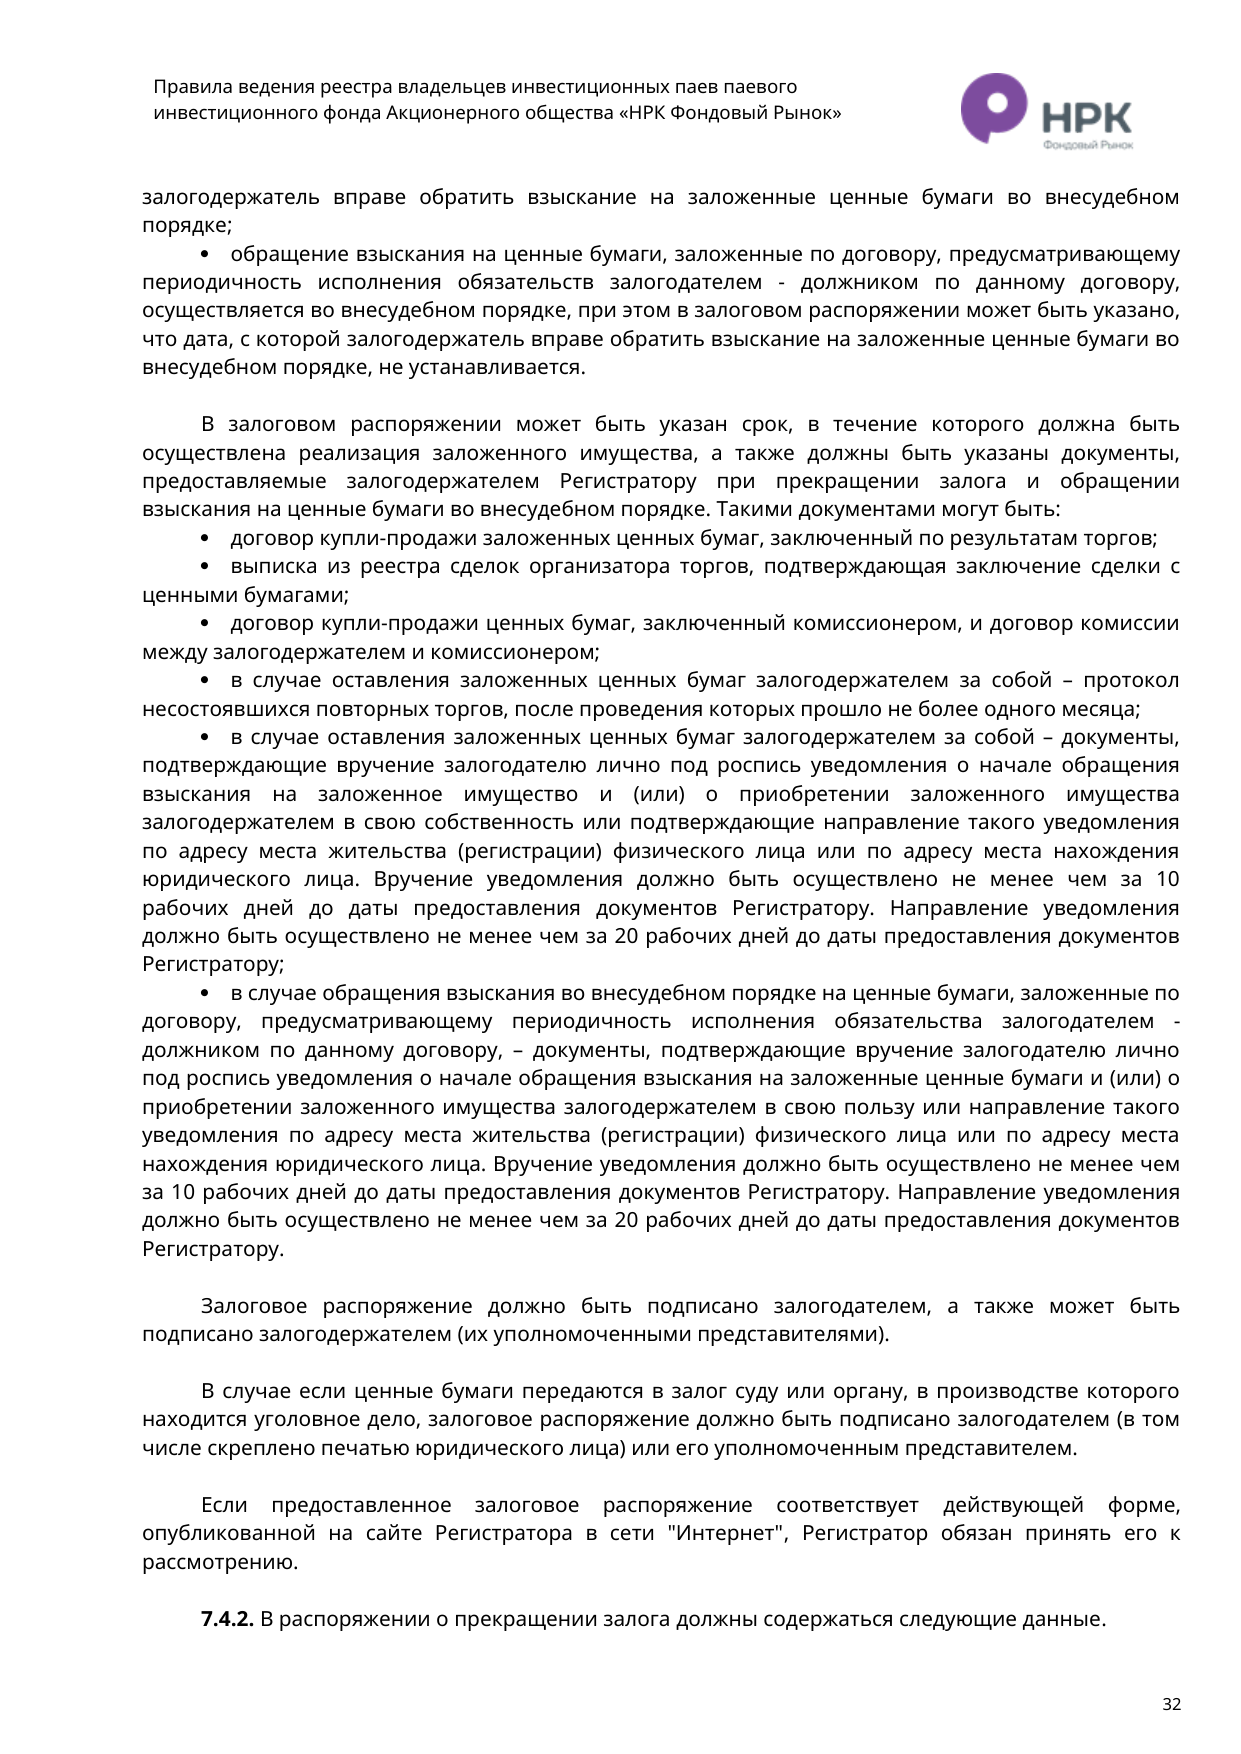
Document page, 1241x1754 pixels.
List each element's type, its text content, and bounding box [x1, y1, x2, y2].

text 7.4.2. В распоряжении о прекращении залога должны содержаться следующие данные. [142, 1604, 1181, 1632]
list в случае оставления заложенных ценных бумаг залогодержателем за собой – протокол несостоявшихся повторных торгов, после проведения которых прошло не более одного месяца; [142, 665, 1181, 722]
list договор купли-продажи ценных бумаг, заключенный комиссионером, и договор комиссии между залогодержателем и комиссионером; [142, 608, 1181, 665]
picture [961, 73, 1135, 152]
text Если предоставленное залоговое распоряжение соответствует действующей форме, опубликованной на сайте Регистратора в сети "Интернет", Регистратор обязан принять его к рассмотрению. [142, 1490, 1181, 1575]
list обращение взыскания на ценные бумаги, заложенные по договору, предусматривающему периодичность исполнения обязательств залогодателем - должником по данному договору, осуществляется во внесудебном порядке, при этом в залоговом распоряжении может быть указано, что дата, с которой залогодержатель вправе обратить взыскание на заложенные ценные бумаги во внесудебном порядке, не устанавливается. [142, 239, 1181, 381]
list договор купли-продажи заложенных ценных бумаг, заключенный по результатам торгов; [142, 523, 1181, 551]
list в случае оставления заложенных ценных бумаг залогодержателем за собой – документы, подтверждающие вручение залогодателю лично под роспись уведомления о начале обращения взыскания на заложенное имущество и (или) о приобретении заложенного имущества залогодержателем в свою собственность или подтверждающие направление такого уведомления по адресу места жительства (регистрации) физического лица или по адресу места нахождения юридического лица. Вручение уведомления должно быть осуществлено не менее чем за 10 рабочих дней до даты предоставления документов Регистратору. Направление уведомления должно быть осуществлено не менее чем за 20 рабочих дней до даты предоставления документов Регистратору; [142, 722, 1181, 978]
text Залоговое распоряжение должно быть подписано залогодателем, а также может быть подписано залогодержателем (их уполномоченными представителями). [142, 1291, 1181, 1348]
list выписка из реестра сделок организатора торгов, подтверждающая заключение сделки с ценными бумагами; [142, 551, 1181, 608]
text В случае если ценные бумаги передаются в залог суду или органу, в производстве которого находится уголовное дело, залоговое распоряжение должно быть подписано залогодателем (в том числе скреплено печатью юридического лица) или его уполномоченным представителем. [142, 1376, 1181, 1461]
text В залоговом распоряжении может быть указан срок, в течение которого должна быть осуществлена реализация заложенного имущества, а также должны быть указаны документы, предоставляемые залогодержателем Регистратору при прекращении залога и обращении взыскания на ценные бумаги во внесудебном порядке. Такими документами могут быть: [142, 409, 1181, 523]
list в случае обращения взыскания во внесудебном порядке на ценные бумаги, заложенные по договору, предусматривающему периодичность исполнения обязательства залогодателем - должником по данному договору, – документы, подтверждающие вручение залогодателю лично под роспись уведомления о начале обращения взыскания на заложенные ценные бумаги и (или) о приобретении заложенного имущества залогодержателем в свою пользу или направление такого уведомления по адресу места жительства (регистрации) физического лица или по адресу места нахождения юридического лица. Вручение уведомления должно быть осуществлено не менее чем за 10 рабочих дней до даты предоставления документов Регистратору. Направление уведомления должно быть осуществлено не менее чем за 20 рабочих дней до даты предоставления документов Регистратору. [142, 978, 1181, 1262]
